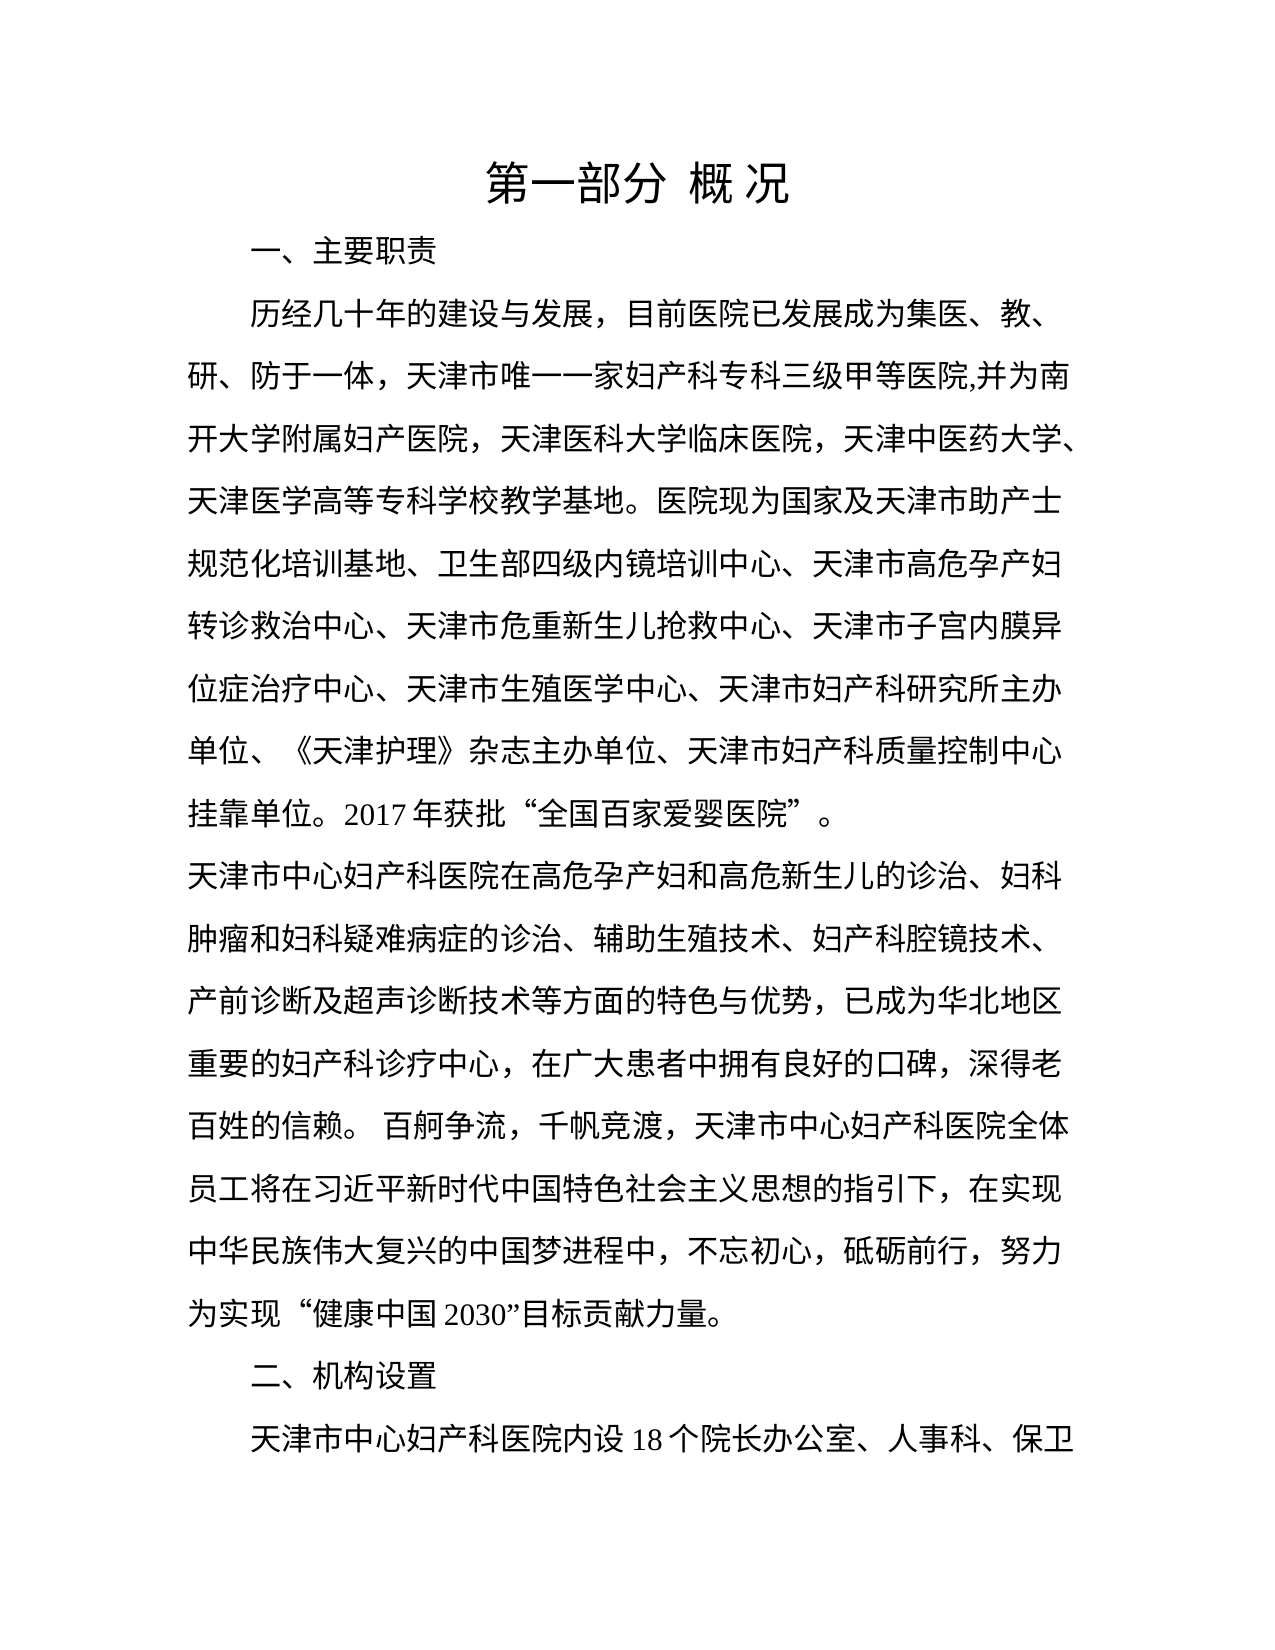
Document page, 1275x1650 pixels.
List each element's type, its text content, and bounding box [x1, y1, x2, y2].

text 一、主要职责 [187, 212, 1087, 275]
text 二、机构设置 [187, 1337, 1087, 1400]
text 历经几十年的建设与发展，目前医院已发展成为集医、教、研、防于一体，天津市唯一一家妇产科专科三级甲等医院,并为南开大学附属妇产医院，天津医科大学临床医院，天津中医药大学、天津医学高等专科学校教学基地。医院现为国家及天津市助产士规范化培训基地、卫生部四级内镜培训中心、天津市高危孕产妇转诊救治中心、天津市危重新生儿抢救中心、天津市子宫内膜异位症治疗中心、天津市生殖医学中心、天津市妇产科研究所主办单位、《天津护理》杂志主办单位、天津市妇产科质量控制中心挂靠单位。2017年获批“全国百家爱婴医院”。 天津市中心妇产科医院在高危孕产妇和高危新生儿的诊治、妇科肿瘤和妇科疑难病症的诊治、辅助生殖技术、妇产科腔镜技术、产前诊断及超声诊断技术等方面的特色与优势，已成为华北地区重要的妇产科诊疗中心，在广大患者中拥有良好的口碑，深得老百姓的信赖。 百舸争流，千帆竞渡，天津市中心妇产科医院全体员工将在习近平新时代中国特色社会主义思想的指引下，在实现中华民族伟大复兴的中国梦进程中，不忘初心，砥砺前行，努力为实现“健康中国2030”目标贡献力量。 [187, 275, 1087, 1337]
text 第一部分 概 况 [187, 150, 1087, 212]
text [187, 1400, 1087, 1462]
